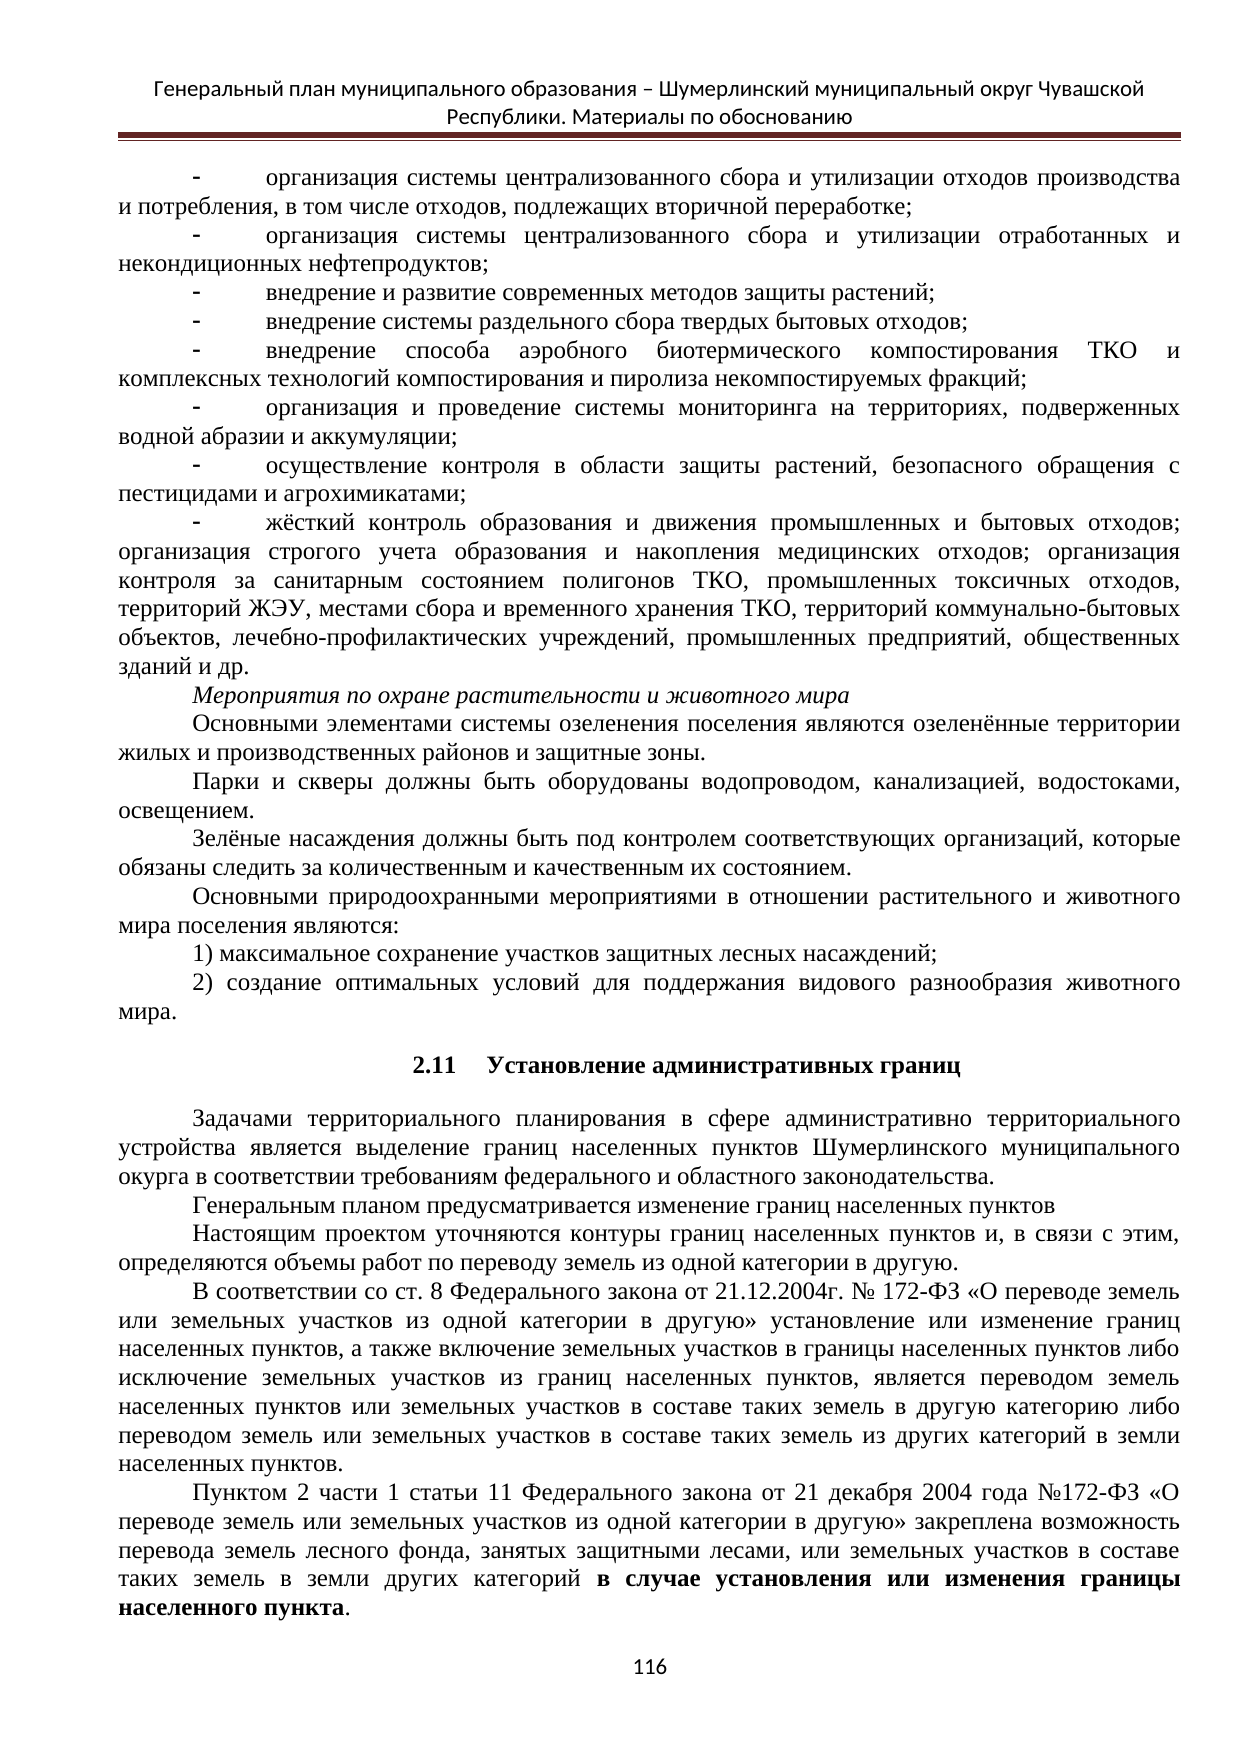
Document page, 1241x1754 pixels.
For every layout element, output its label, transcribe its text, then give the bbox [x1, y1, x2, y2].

list организация и проведение системы мониторинга на территориях, подверженных водной абразии и аккумуляции; [118, 392, 1181, 450]
text Основными элементами системы озеленения поселения являются озеленённые территории жилых и производственных районов и защитные зоны. [118, 708, 1181, 766]
text Генеральным планом предусматривается изменение границ населенных пунктов [118, 1190, 1181, 1218]
list Установление административных границ [118, 1050, 1181, 1078]
text Основными природоохранными мероприятиями в отношении растительного и животного мира поселения являются: [118, 881, 1181, 938]
list организация системы централизованного сбора и утилизации отработанных и некондиционных нефтепродуктов; [118, 220, 1181, 277]
text 2) создание оптимальных условий для поддержания видового разнообразия животного мира. [118, 967, 1181, 1025]
list внедрение системы раздельного сбора твердых бытовых отходов; [118, 306, 1181, 335]
list организация системы централизованного сбора и утилизации отходов производства и потребления, в том числе отходов, подлежащих вторичной переработке; [118, 162, 1181, 220]
list осуществление контроля в области защиты растений, безопасного обращения с пестицидами и агрохимикатами; [118, 450, 1181, 507]
list жёсткий контроль образования и движения промышленных и бытовых отходов; организация строгого учета образования и накопления медицинских отходов; организация контроля за санитарным состоянием полигонов ТКО, промышленных токсичных отходов, территорий ЖЭУ, местами сбора и временного хранения ТКО, территорий коммунально-бытовых объектов, лечебно-профилактических учреждений, промышленных предприятий, общественных зданий и др. [118, 507, 1181, 680]
text В соответствии со ст. 8 Федерального закона от 21.12.2004г. № 172-ФЗ «О переводе земель или земельных участков из одной категории в другую» установление или изменение границ населенных пунктов, а также включение земельных участков в границы населенных пунктов либо исключение земельных участков из границ населенных пунктов, является переводом земель населенных пунктов или земельных участков в составе таких земель в другую категорию либо переводом земель или земельных участков в составе таких земель из других категорий в земли населенных пунктов. [118, 1276, 1181, 1477]
text Парки и скверы должны быть оборудованы водопроводом, канализацией, водостоками, освещением. [118, 766, 1181, 823]
text 1) максимальное сохранение участков защитных лесных насаждений; [118, 938, 1181, 967]
text Пунктом 2 части 1 статьи 11 Федерального закона от №172-ФЗ «О переводе земель или земельных участков из одной категории в другую» закреплена возможность перевода земель лесного фонда, занятых защитными лесами, или земельных участков в составе таких земель в земли других категорий в случае установления или изменения границы населенного пункта. [118, 1477, 1181, 1621]
list внедрение способа аэробного биотермического компостирования ТКО и комплексных технологий компостирования и пиролиза некомпостируемых фракций; [118, 335, 1181, 392]
text Настоящим проектом уточняются контуры границ населенных пунктов и, в связи с этим, определяются объемы работ по переводу земель из одной категории в другую. [118, 1218, 1181, 1276]
list внедрение и развитие современных методов защиты растений; [118, 277, 1181, 306]
text Задачами территориального планирования в сфере административно территориального устройства является выделение границ населенных пунктов Шумерлинского муниципального окурга в соответствии требованиям федерального и областного законодательства. [118, 1103, 1181, 1190]
text Мероприятия по охране растительности и животного мира [118, 680, 1181, 708]
text Зелёные насаждения должны быть под контролем соответствующих организаций, которые обязаны следить за количественным и качественным их состоянием. [118, 823, 1181, 881]
